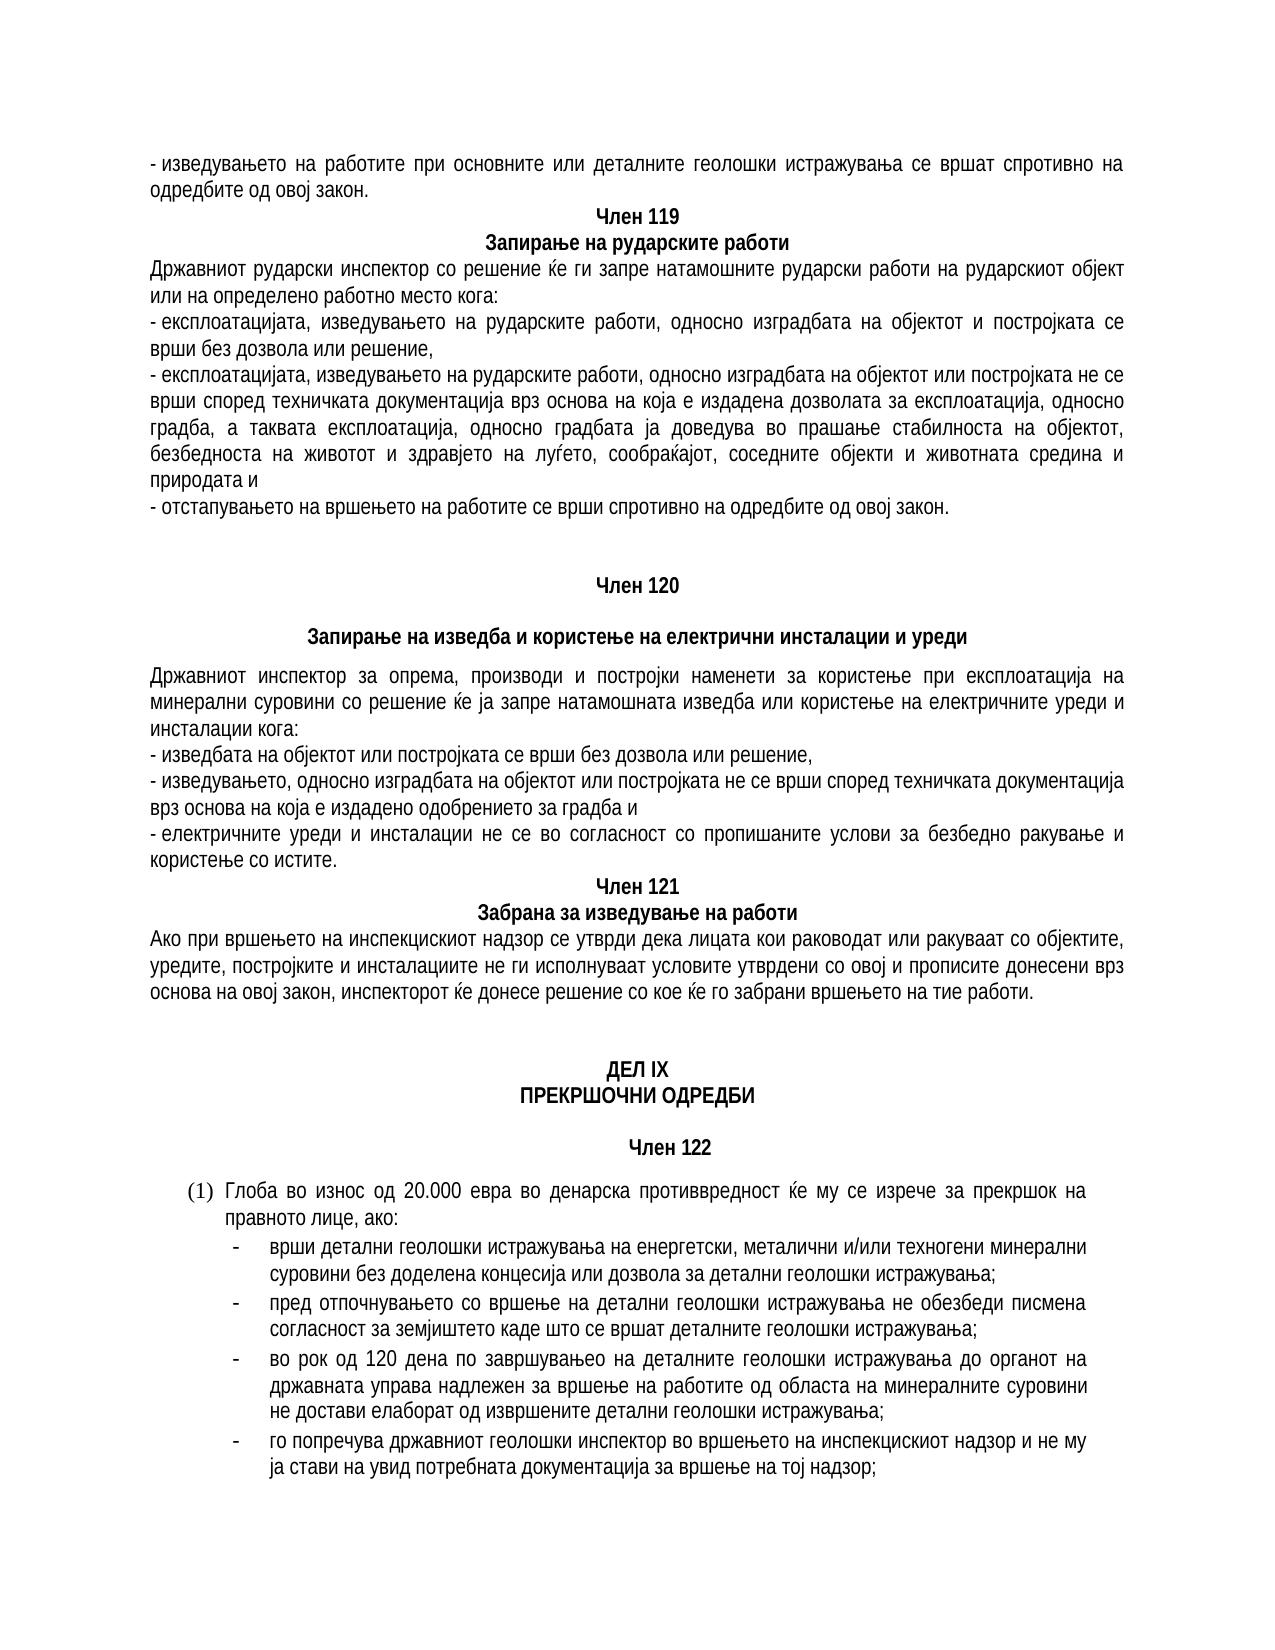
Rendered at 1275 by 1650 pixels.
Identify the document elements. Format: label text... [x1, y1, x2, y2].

text Член 120 [150, 572, 1125, 598]
text Член 122 [629, 1135, 1125, 1161]
text ДЕЛ IX ПРЕКРШОЧНИ ОДРЕДБИ [150, 1056, 1125, 1108]
text Ако при вршењето на инспекцискиот надзор се утврди дека лицата кои раководат или ракуваат со објектите, уредите, постројките и инсталациите не ги исполнуваат условите утврдени со овој и прописите донесени врз основа на овој закон, инспекторот ќе донесе решение со кое ќе го забрани вршењето на тие работи. [150, 925, 1125, 1004]
text Член 119 [150, 203, 1125, 229]
text Државниот инспектор за опрема, производи и постројки наменети за користење при експлоатација на минерални суровини со решение ќе ја запре натамошната изведба или користење на електричните уреди и инсталации кога: [150, 662, 1125, 741]
text - изведувањето, односно изградбата на објектот или постројката не се врши според техничката документација врз основа на која е издадено одобрението за градба и [150, 767, 1125, 820]
text - електричните уреди и инсталации не се во согласност со пропишаните услови за безбедно ракување и користење со истите. [150, 820, 1125, 873]
text Запирање на изведба и користење на електрични инсталации и уреди [150, 623, 1125, 649]
list во рок од 120 дена по завршувањео на деталните геолошки истражувања до органот на државната управа надлежен за вршење на работите од областа на минералните суровини не достави елаборат од извршените детални геолошки истражувања; [232, 1343, 1088, 1423]
text - експлоатацијата, изведувањето на рударските работи, односно изградбата на објектот и постројката се врши без дозвола или решение, [150, 308, 1125, 361]
list врши детални геолошки истражувања на енергетски, металични и/или техногени минерални суровини без доделена концесија или дозвола за детални геолошки истражувања; [232, 1231, 1088, 1286]
list пред отпочнувањето со вршење на детални геолошки истражувања не обезбеди писмена согласност за земјиштето каде што се вршат деталните геолошки истражувања; [232, 1287, 1087, 1342]
text - експлоатацијата, изведувањето на рударските работи, односно изградбата на објектот или постројката не се врши според техничката документација врз основа на која е издадена дозволата за експлоатација, односно градба, а таквата експлоатација, односно градбата ја доведува во прашање стабилноста на објектот, безбедноста на животот и здравјето на луѓето, сообраќајот, соседните објекти и животната средина и природата и [150, 361, 1125, 493]
text Член 121 [150, 873, 1125, 899]
text Запирање на рударските работи [150, 229, 1125, 255]
list Глоба во износ од 20.000 евра во денарска противвредност ќе му се изрече за прекршок на правното лице, ако: [187, 1177, 1088, 1230]
text - отстапувањето на вршењето на работите се врши спротивно на одредбите од овој закон. [150, 493, 1125, 519]
text - изведувањето на работите при основните или деталните геолошки истражувања се вршат спротивно на одредбите од овој закон. [150, 150, 1125, 203]
text Забрана за изведување на работи [150, 899, 1125, 925]
text Државниот рударски инспектор со решение ќе ги запре натамошните рударски работи на рударскиот објект или на определено работно место кога: [150, 255, 1125, 308]
list го попречува државниот геолошки инспектор во вршењето на инспекцискиот надзор и не му ја стави на увид потребната документација за вршење на тој надзор; [232, 1426, 1088, 1479]
text - изведбата на објектот или постројката се врши без дозвола или решение, [150, 741, 1125, 767]
